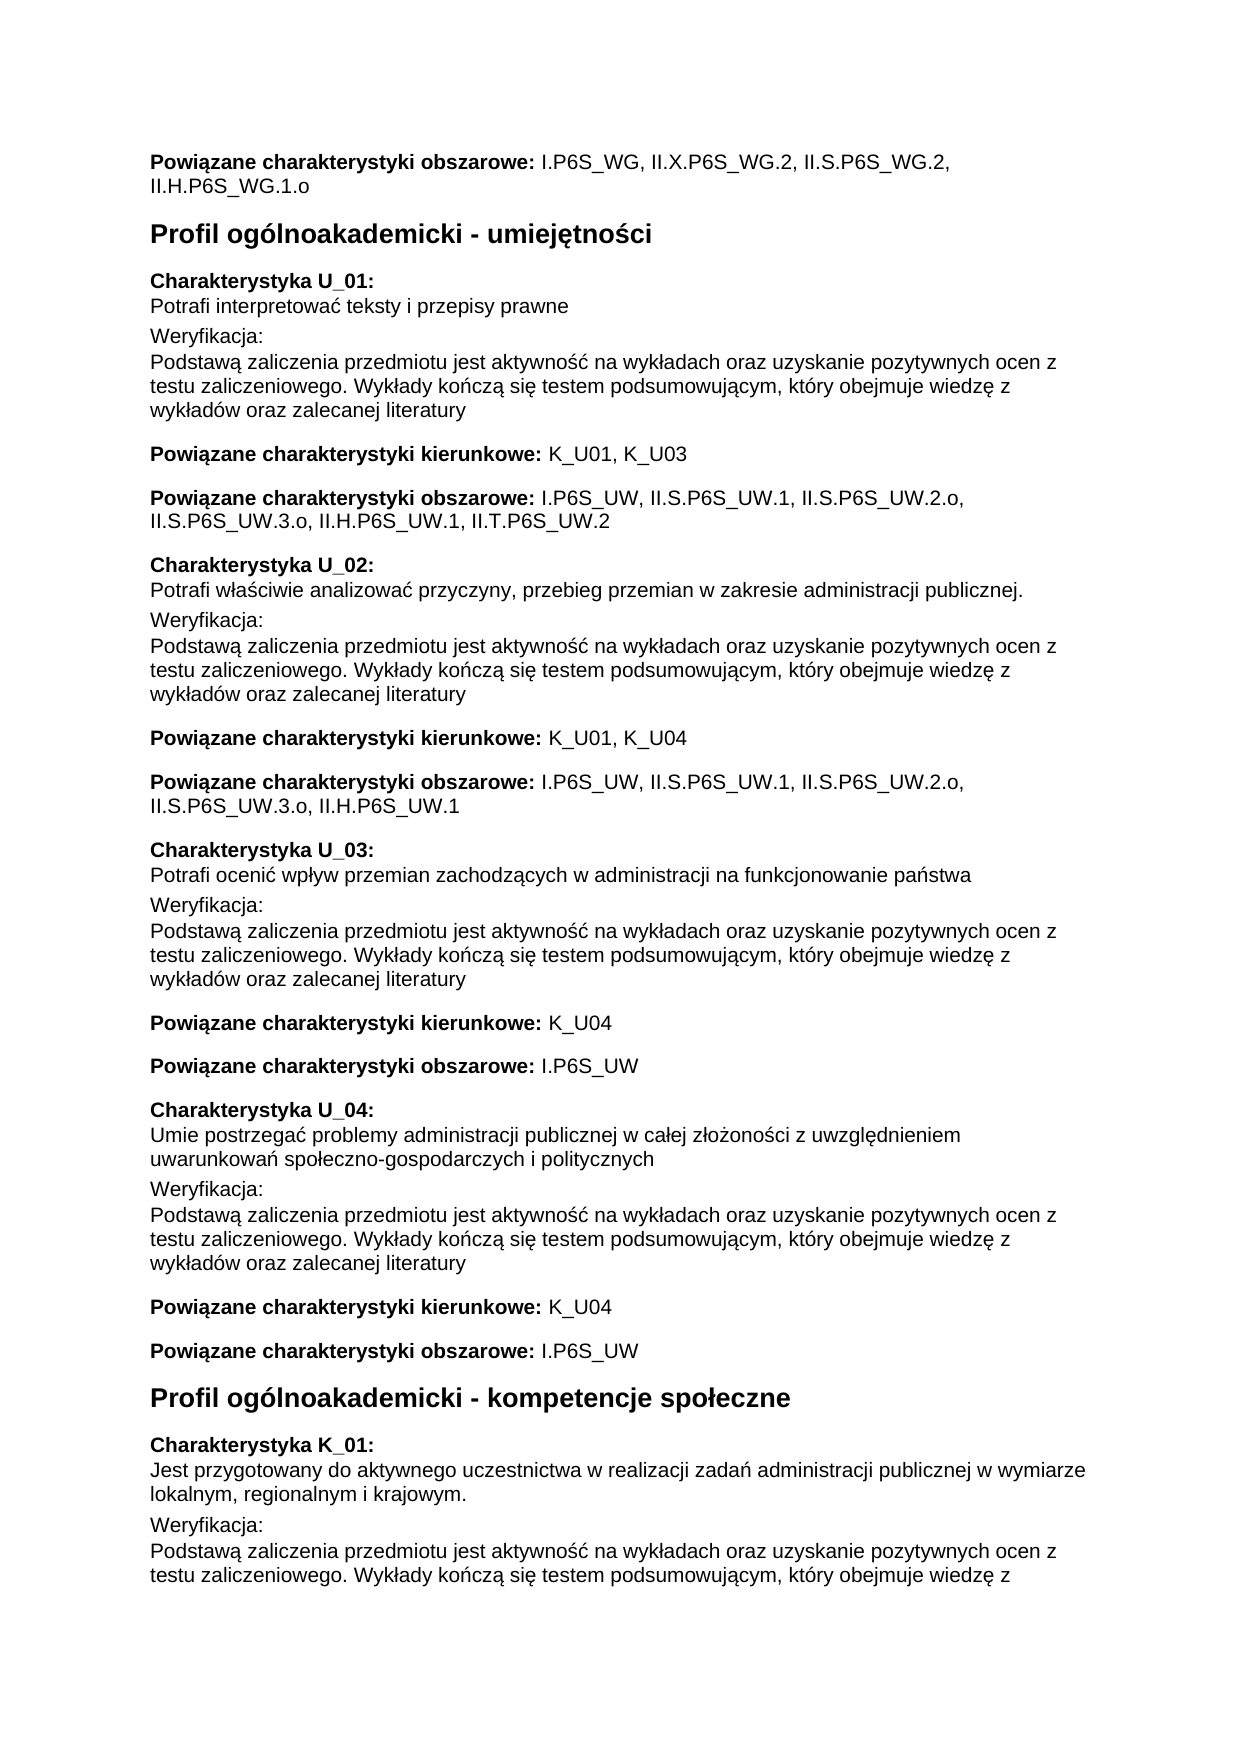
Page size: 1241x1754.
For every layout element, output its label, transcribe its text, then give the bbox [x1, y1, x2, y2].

text Charakterystyka U_04: [150, 1098, 1090, 1122]
text Potrafi właściwie analizować przyczyny, przebieg przemian w zakresie administracji publicznej. [150, 578, 1090, 602]
text Umie postrzegać problemy administracji publicznej w całej złożoności z uwzględnieniem uwarunkowań społeczno-gospodarczych i politycznych [150, 1123, 1090, 1171]
text Weryfikacja: [150, 324, 1090, 348]
subtitle Profil ogólnoakademicki - kompetencje społeczne [150, 1382, 1090, 1413]
text Powiązane charakterystyki obszarowe: I.P6S_WG, II.X.P6S_WG.2, II.S.P6S_WG.2, II.H.P6S_WG.1.o [150, 150, 1090, 198]
text Powiązane charakterystyki obszarowe: I.P6S_UW, II.S.P6S_UW.1, II.S.P6S_UW.2.o, II.S.P6S_UW.3.o, II.H.P6S_UW.1, II.T.P6S_UW.2 [150, 485, 1090, 533]
text Jest przygotowany do aktywnego uczestnictwa w realizacji zadań administracji publicznej w wymiarze lokalnym, regionalnym i krajowym. [150, 1458, 1090, 1506]
text Potrafi ocenić wpływ przemian zachodzących w administracji na funkcjonowanie państwa [150, 862, 1090, 886]
text Weryfikacja: [150, 1512, 1090, 1536]
text Charakterystyka K_01: [150, 1433, 1090, 1457]
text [150, 1538, 1090, 1586]
text Powiązane charakterystyki kierunkowe: K_U01, K_U03 [150, 442, 1090, 466]
text Powiązane charakterystyki kierunkowe: K_U04 [150, 1295, 1090, 1319]
text Powiązane charakterystyki obszarowe: I.P6S_UW [150, 1338, 1090, 1362]
text Powiązane charakterystyki kierunkowe: K_U01, K_U04 [150, 726, 1090, 750]
text Charakterystyka U_03: [150, 837, 1090, 861]
text Powiązane charakterystyki kierunkowe: K_U04 [150, 1010, 1090, 1034]
text Weryfikacja: [150, 1177, 1090, 1201]
text Powiązane charakterystyki obszarowe: I.P6S_UW [150, 1054, 1090, 1078]
text Potrafi interpretować teksty i przepisy prawne [150, 294, 1090, 318]
text Charakterystyka U_01: [150, 269, 1090, 293]
text Weryfikacja: [150, 608, 1090, 632]
text Powiązane charakterystyki obszarowe: I.P6S_UW, II.S.P6S_UW.1, II.S.P6S_UW.2.o, II.S.P6S_UW.3.o, II.H.P6S_UW.1 [150, 770, 1090, 818]
text Weryfikacja: [150, 893, 1090, 917]
text Charakterystyka U_02: [150, 553, 1090, 577]
subtitle Profil ogólnoakademicki - umiejętności [150, 218, 1090, 249]
